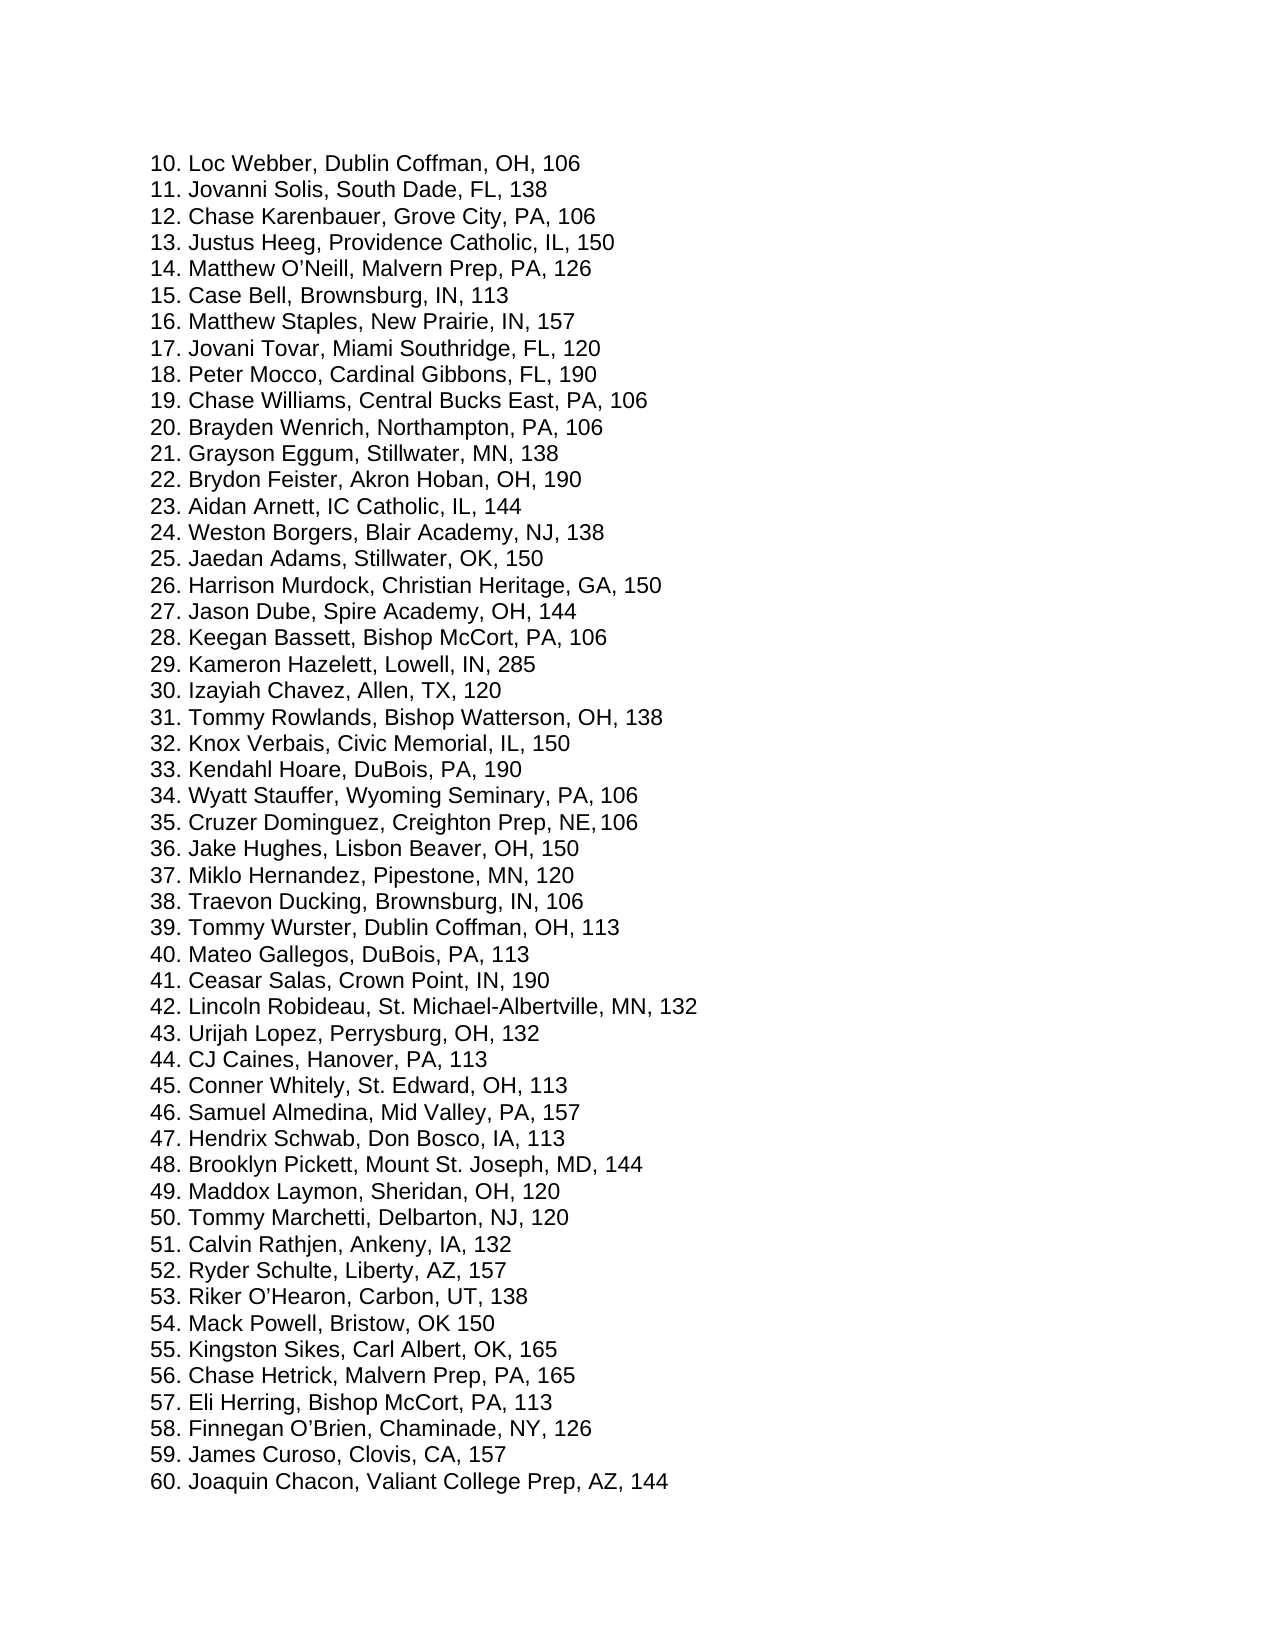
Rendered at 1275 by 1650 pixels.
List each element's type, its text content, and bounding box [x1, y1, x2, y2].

text 58. Finnegan O’Brien, Chaminade, NY, 126 [150, 1415, 1125, 1441]
text 17. Jovani Tovar, Miami Southridge, FL, 120 [150, 334, 1125, 361]
text 30. Izayiah Chavez, Allen, TX, 120 [150, 677, 1125, 703]
text 25. Jaedan Adams, Stillwater, OK, 150 [150, 545, 1125, 572]
text 14. Matthew O’Neill, Malvern Prep, PA, 126 [150, 255, 1125, 282]
text 56. Chase Hetrick, Malvern Prep, PA, 165 [150, 1362, 1125, 1389]
text 19. Chase Williams, Central Bucks East, PA, 106 [150, 387, 1125, 413]
text 41. Ceasar Salas, Crown Point, IN, 190 [150, 967, 1125, 993]
text 44. CJ Caines, Hanover, PA, 113 [150, 1046, 1125, 1072]
text 40. Mateo Gallegos, DuBois, PA, 113 [150, 941, 1125, 967]
text 47. Hendrix Schwab, Don Bosco, IA, 113 [150, 1125, 1125, 1151]
text 54. Mack Powell, Bristow, OK 150 [150, 1309, 1125, 1336]
text 34. Wyatt Stauffer, Wyoming Seminary, PA, 106 [150, 782, 1125, 809]
text 35. Cruzer Dominguez, Creighton Prep, NE, 106 [150, 809, 1125, 835]
text 51. Calvin Rathjen, Ankeny, IA, 132 [150, 1231, 1125, 1257]
text 39. Tommy Wurster, Dublin Coffman, OH, 113 [150, 914, 1125, 941]
text 16. Matthew Staples, New Prairie, IN, 157 [150, 308, 1125, 334]
text 42. Lincoln Robideau, St. Michael-Albertville, MN, 132 [150, 993, 1125, 1020]
text 60. Joaquin Chacon, Valiant College Prep, AZ, 144 [150, 1468, 1125, 1494]
text 37. Miklo Hernandez, Pipestone, MN, 120 [150, 862, 1125, 888]
text 33. Kendahl Hoare, DuBois, PA, 190 [150, 756, 1125, 782]
text 27. Jason Dube, Spire Academy, OH, 144 [150, 598, 1125, 624]
text 21. Grayson Eggum, Stillwater, MN, 138 [150, 440, 1125, 466]
text 32. Knox Verbais, Civic Memorial, IL, 150 [150, 730, 1125, 756]
text 59. James Curoso, Clovis, CA, 157 [150, 1441, 1125, 1468]
text 45. Conner Whitely, St. Edward, OH, 113 [150, 1072, 1125, 1099]
text 20. Brayden Wenrich, Northampton, PA, 106 [150, 413, 1125, 440]
text 29. Kameron Hazelett, Lowell, IN, 285 [150, 651, 1125, 677]
text 11. Jovanni Solis, South Dade, FL, 138 [150, 176, 1125, 203]
text 10. Loc Webber, Dublin Coffman, OH, 106 [150, 150, 1125, 176]
text 15. Case Bell, Brownsburg, IN, 113 [150, 282, 1125, 308]
text 43. Urijah Lopez, Perrysburg, OH, 132 [150, 1020, 1125, 1046]
text 52. Ryder Schulte, Liberty, AZ, 157 [150, 1257, 1125, 1283]
text 53. Riker O’Hearon, Carbon, UT, 138 [150, 1283, 1125, 1309]
text 49. Maddox Laymon, Sheridan, OH, 120 [150, 1178, 1125, 1204]
text 57. Eli Herring, Bishop McCort, PA, 113 [150, 1389, 1125, 1415]
text 26. Harrison Murdock, Christian Heritage, GA, 150 [150, 572, 1125, 598]
text 24. Weston Borgers, Blair Academy, NJ, 138 [150, 519, 1125, 545]
text 12. Chase Karenbauer, Grove City, PA, 106 [150, 203, 1125, 229]
text 13. Justus Heeg, Providence Catholic, IL, 150 [150, 229, 1125, 255]
text 48. Brooklyn Pickett, Mount St. Joseph, MD, 144 [150, 1151, 1125, 1178]
text 18. Peter Mocco, Cardinal Gibbons, FL, 190 [150, 361, 1125, 387]
text 23. Aidan Arnett, IC Catholic, IL, 144 [150, 493, 1125, 519]
text 50. Tommy Marchetti, Delbarton, NJ, 120 [150, 1204, 1125, 1231]
text 46. Samuel Almedina, Mid Valley, PA, 157 [150, 1099, 1125, 1125]
text 55. Kingston Sikes, Carl Albert, OK, 165 [150, 1336, 1125, 1362]
text 38. Traevon Ducking, Brownsburg, IN, 106 [150, 888, 1125, 914]
text 36. Jake Hughes, Lisbon Beaver, OH, 150 [150, 835, 1125, 862]
text 31. Tommy Rowlands, Bishop Watterson, OH, 138 [150, 703, 1125, 730]
text 28. Keegan Bassett, Bishop McCort, PA, 106 [150, 624, 1125, 651]
text 22. Brydon Feister, Akron Hoban, OH, 190 [150, 466, 1125, 493]
